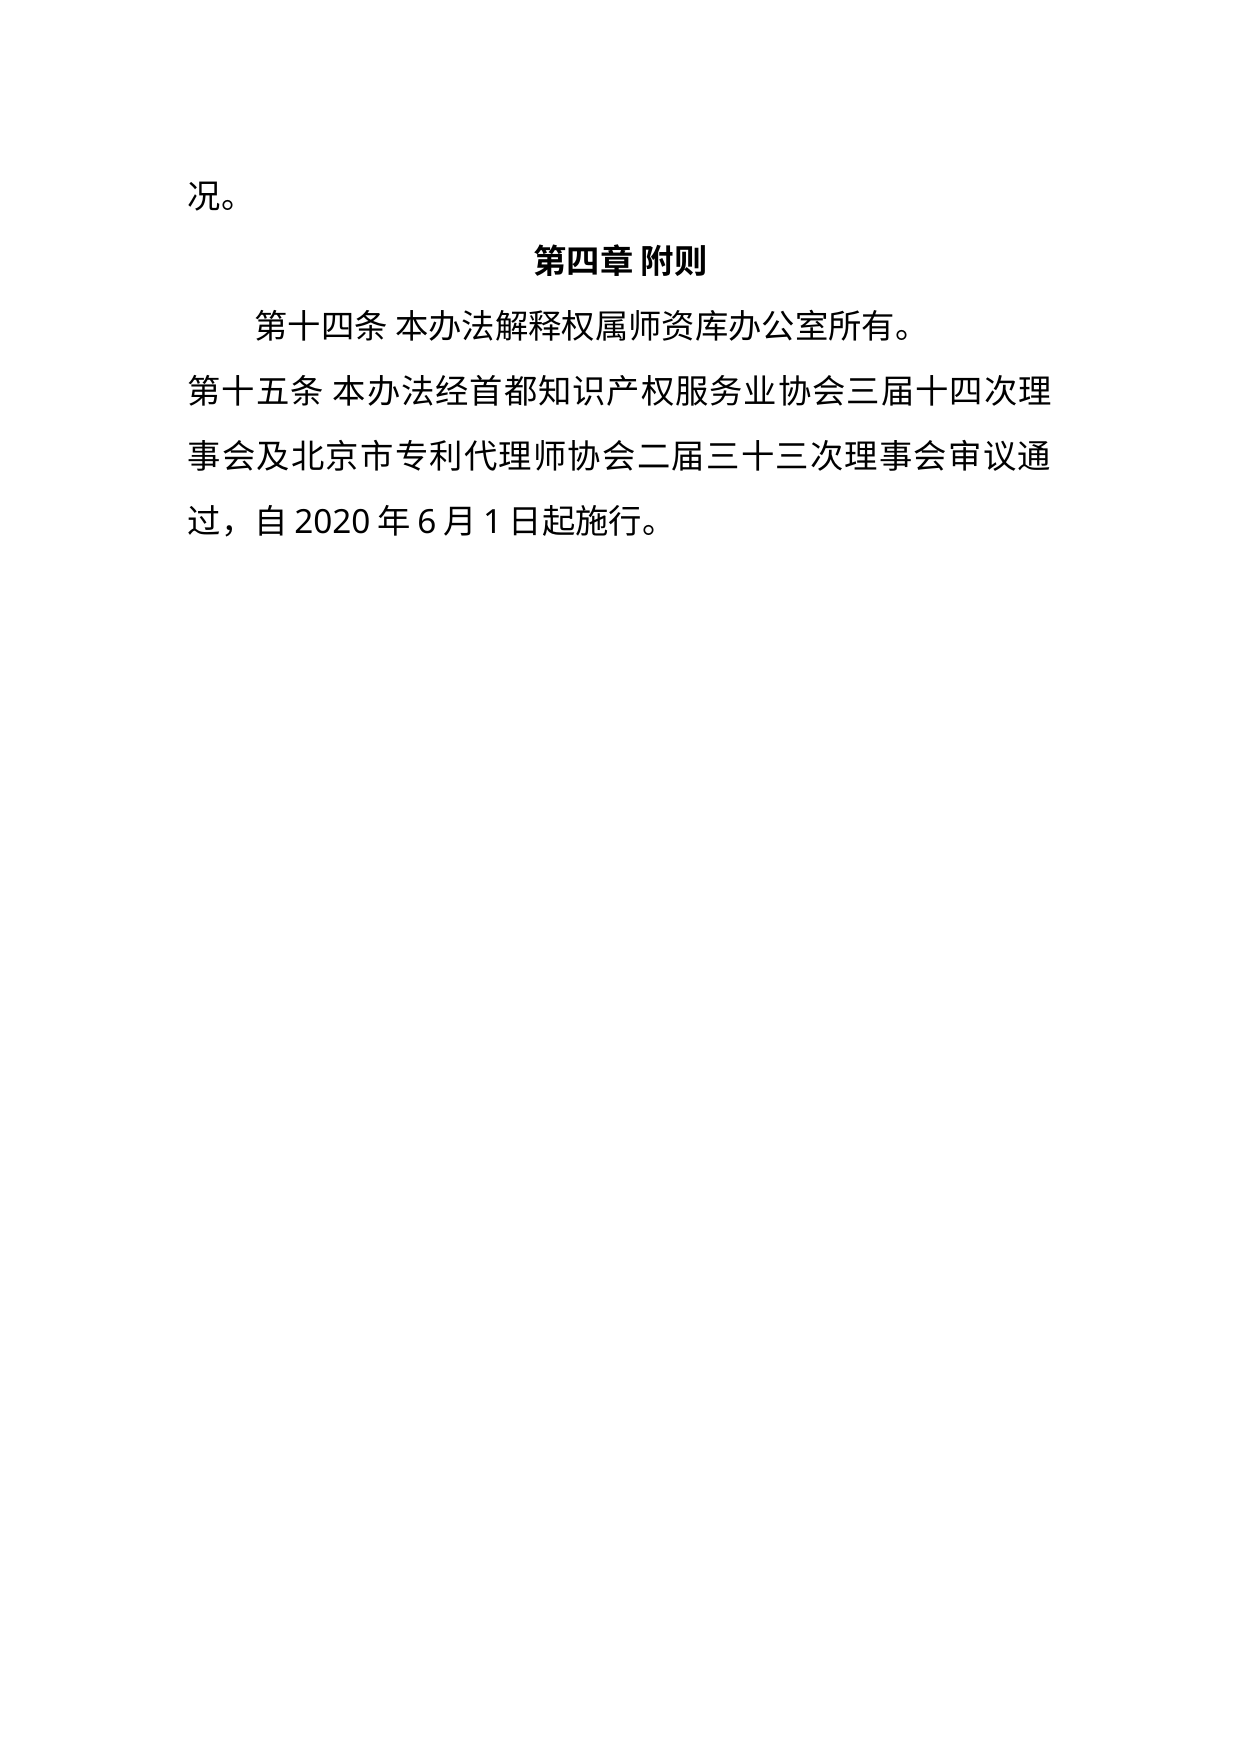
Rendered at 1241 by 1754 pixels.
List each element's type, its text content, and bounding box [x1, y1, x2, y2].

text 第四章 附则 [187, 227, 1053, 292]
text 第十五条 本办法经首都知识产权服务业协会三届十四次理事会及北京市专利代理师协会二届三十三次理事会审议通过，自2020年6月1日起施行。 [187, 357, 1053, 552]
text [187, 162, 1053, 227]
text 第十四条 本办法解释权属师资库办公室所有。 [187, 292, 1053, 357]
